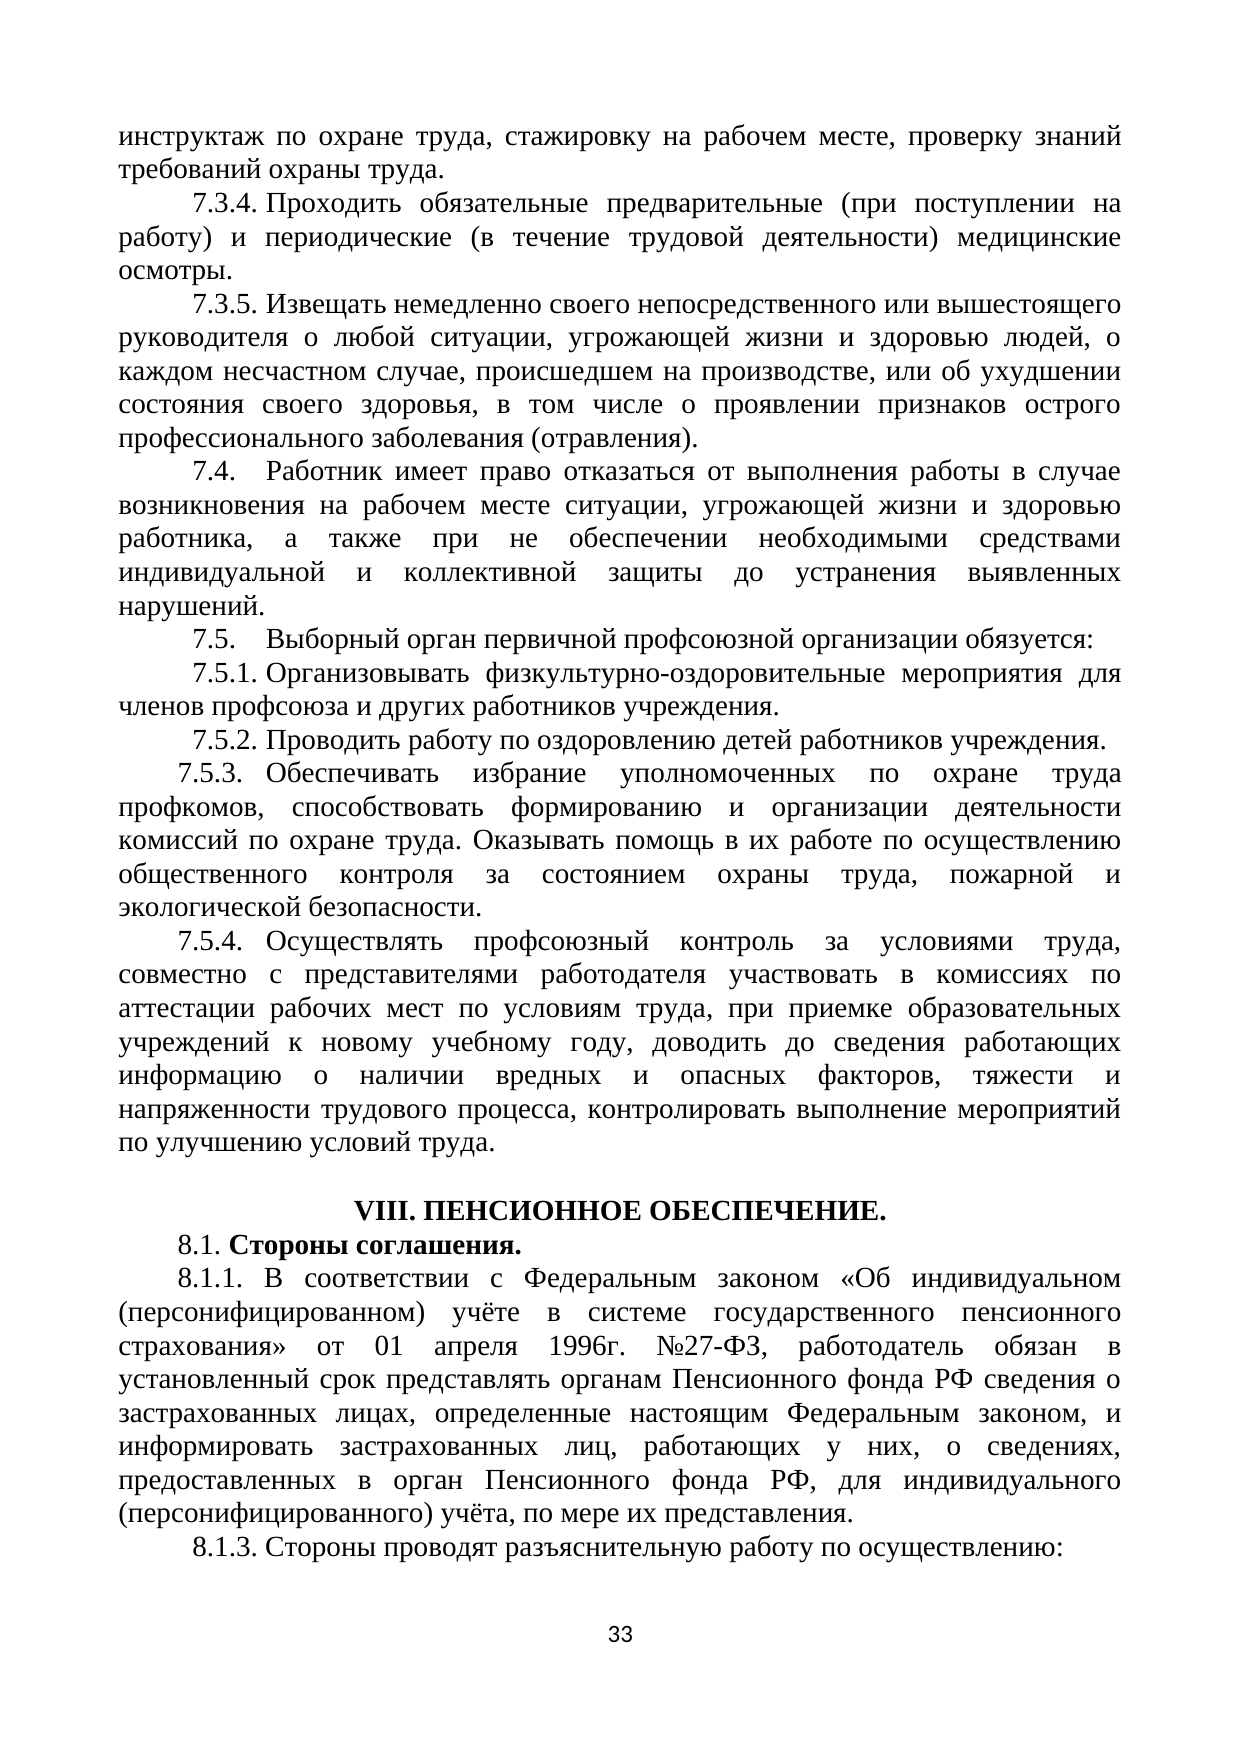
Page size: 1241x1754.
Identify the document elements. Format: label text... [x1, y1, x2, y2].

text 7.5.4. Осуществлять профсоюзный контроль за условиями труда, совместно с представителями работодателя участвовать в комиссиях по аттестации рабочих мест по условиям труда, при приемке образовательных учреждений к новому учебному году, доводить до сведения работающих информацию о наличии вредных и опасных факторов, тяжести и напряженности трудового процесса, контролировать выполнение мероприятий по улучшению условий труда. [118, 923, 1122, 1158]
text 7.5.2. Проводить работу по оздоровлению детей работников учреждения. [118, 722, 1122, 755]
text 7.5.1. Организовывать физкультурно-оздоровительные мероприятия для членов профсоюза и других работников учреждения. [118, 655, 1122, 722]
text 7.3.4. Проходить обязательные предварительные (при поступлении на работу) и периодические (в течение трудовой деятельности) медицинские осмотры. [118, 185, 1122, 286]
text 7.5.3. Обеспечивать избрание уполномоченных по охране труда профкомов, способствовать формированию и организации деятельности комиссий по охране труда. Оказывать помощь в их работе по осуществлению общественного контроля за состоянием охраны труда, пожарной и экологической безопасности. [118, 755, 1122, 923]
text 7.4. Работник имеет право отказаться от выполнения работы в случае возникновения на рабочем месте ситуации, угрожающей жизни и здоровью работника, а также при не обеспечении необходимыми средствами индивидуальной и коллективной защиты до устранения выявленных нарушений. [118, 453, 1122, 621]
text 8.1. Стороны соглашения. [118, 1227, 1122, 1261]
text 8.1.3. Стороны проводят разъяснительную работу по осуществлению: [118, 1529, 1122, 1562]
text VIII. пенсионное обеспечение. [118, 1193, 1122, 1227]
text 7.3.5. Извещать немедленно своего непосредственного или вышестоящего руководителя о любой ситуации, угрожающей жизни и здоровью людей, о каждом несчастном случае, происшедшем на производстве, или об ухудшении состояния своего здоровья, в том числе о проявлении признаков острого профессионального заболевания (отравления). [118, 286, 1122, 453]
text 8.1.1. В соответствии с Федеральным законом «Об индивидуальном (персонифицированном) учёте в системе государственного пенсионного страхования» от 01 апреля 1996г. №27-ФЗ, работодатель обязан в установленный срок представлять органам Пенсионного фонда РФ сведения о застрахованных лицах, определенные настоящим Федеральным законом, и информировать застрахованных лиц, работающих у них, о сведениях, предоставленных в орган Пенсионного фонда РФ, для индивидуального (персонифицированного) учёта, по мере их представления. [118, 1261, 1122, 1529]
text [118, 118, 1122, 185]
text 7.5. Выборный орган первичной профсоюзной организации обязуется: [118, 621, 1122, 655]
